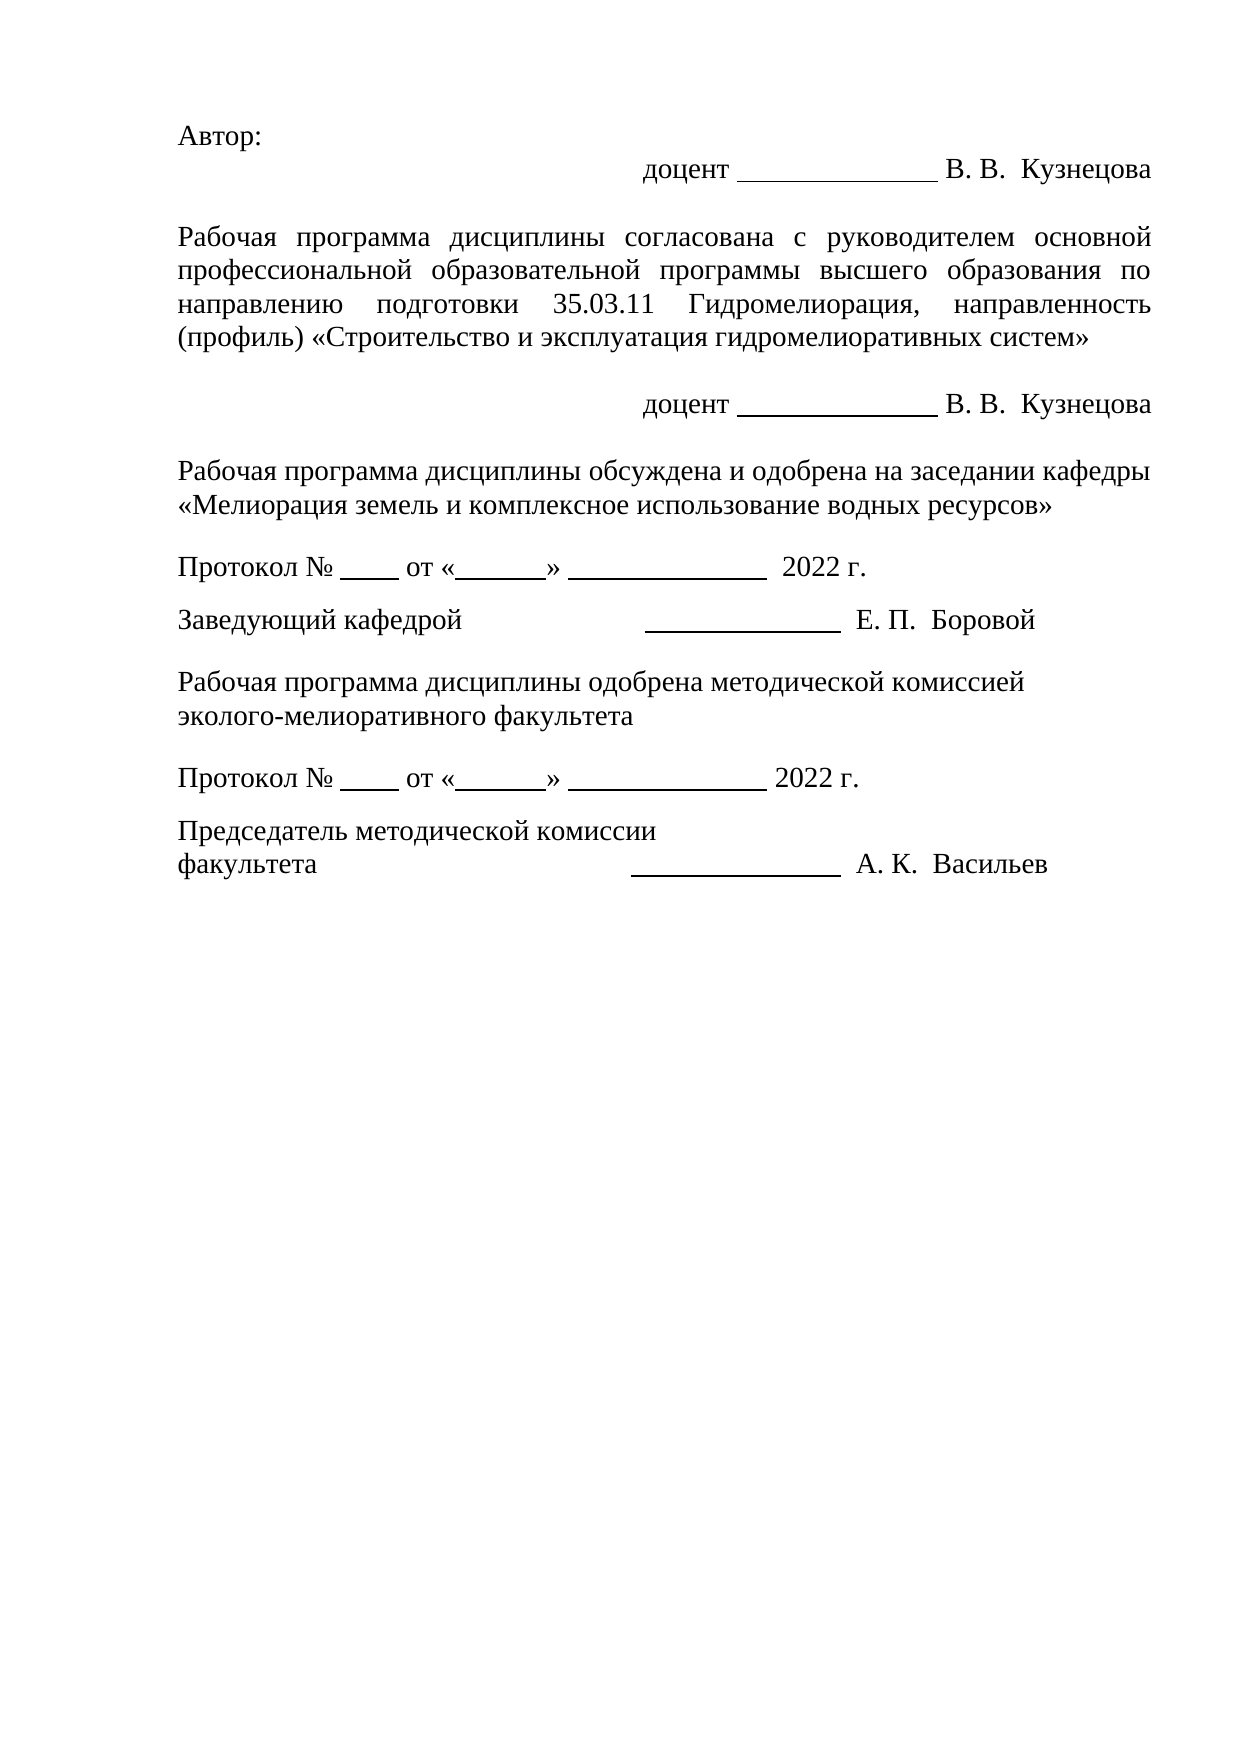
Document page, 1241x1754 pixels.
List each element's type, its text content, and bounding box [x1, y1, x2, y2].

text Рабочая программа дисциплины обсуждена и одобрена на заседании кафедры [177, 453, 1152, 487]
text Протокол № от « » 2022 г. [177, 549, 1152, 583]
text Рабочая программа дисциплины согласована с руководителем основной профессиональной образовательной программы высшего образования по направлению подготовки 35.03.11 Гидромелиорация, направленность (профиль) «Строительство и эксплуатация гидромелиоративных систем» [177, 219, 1152, 353]
text Протокол № от « » 2022 г. [177, 760, 1152, 794]
text Заведующий кафедрой Е. П. Боровой [177, 602, 1152, 636]
text Председатель методической комиссии [177, 813, 1152, 846]
text эколого-мелиоративного факультета [177, 698, 1152, 731]
text факультета А. К. Васильев [177, 846, 1152, 880]
text Рабочая программа дисциплины одобрена методической комиссией [177, 664, 1152, 698]
text доцент В. В. Кузнецова [177, 386, 1152, 420]
text «Мелиорация земель и комплексное использование водных ресурсов» [177, 487, 1152, 521]
text доцент В. В. Кузнецова [177, 152, 1152, 185]
text Автор: [177, 118, 1152, 152]
